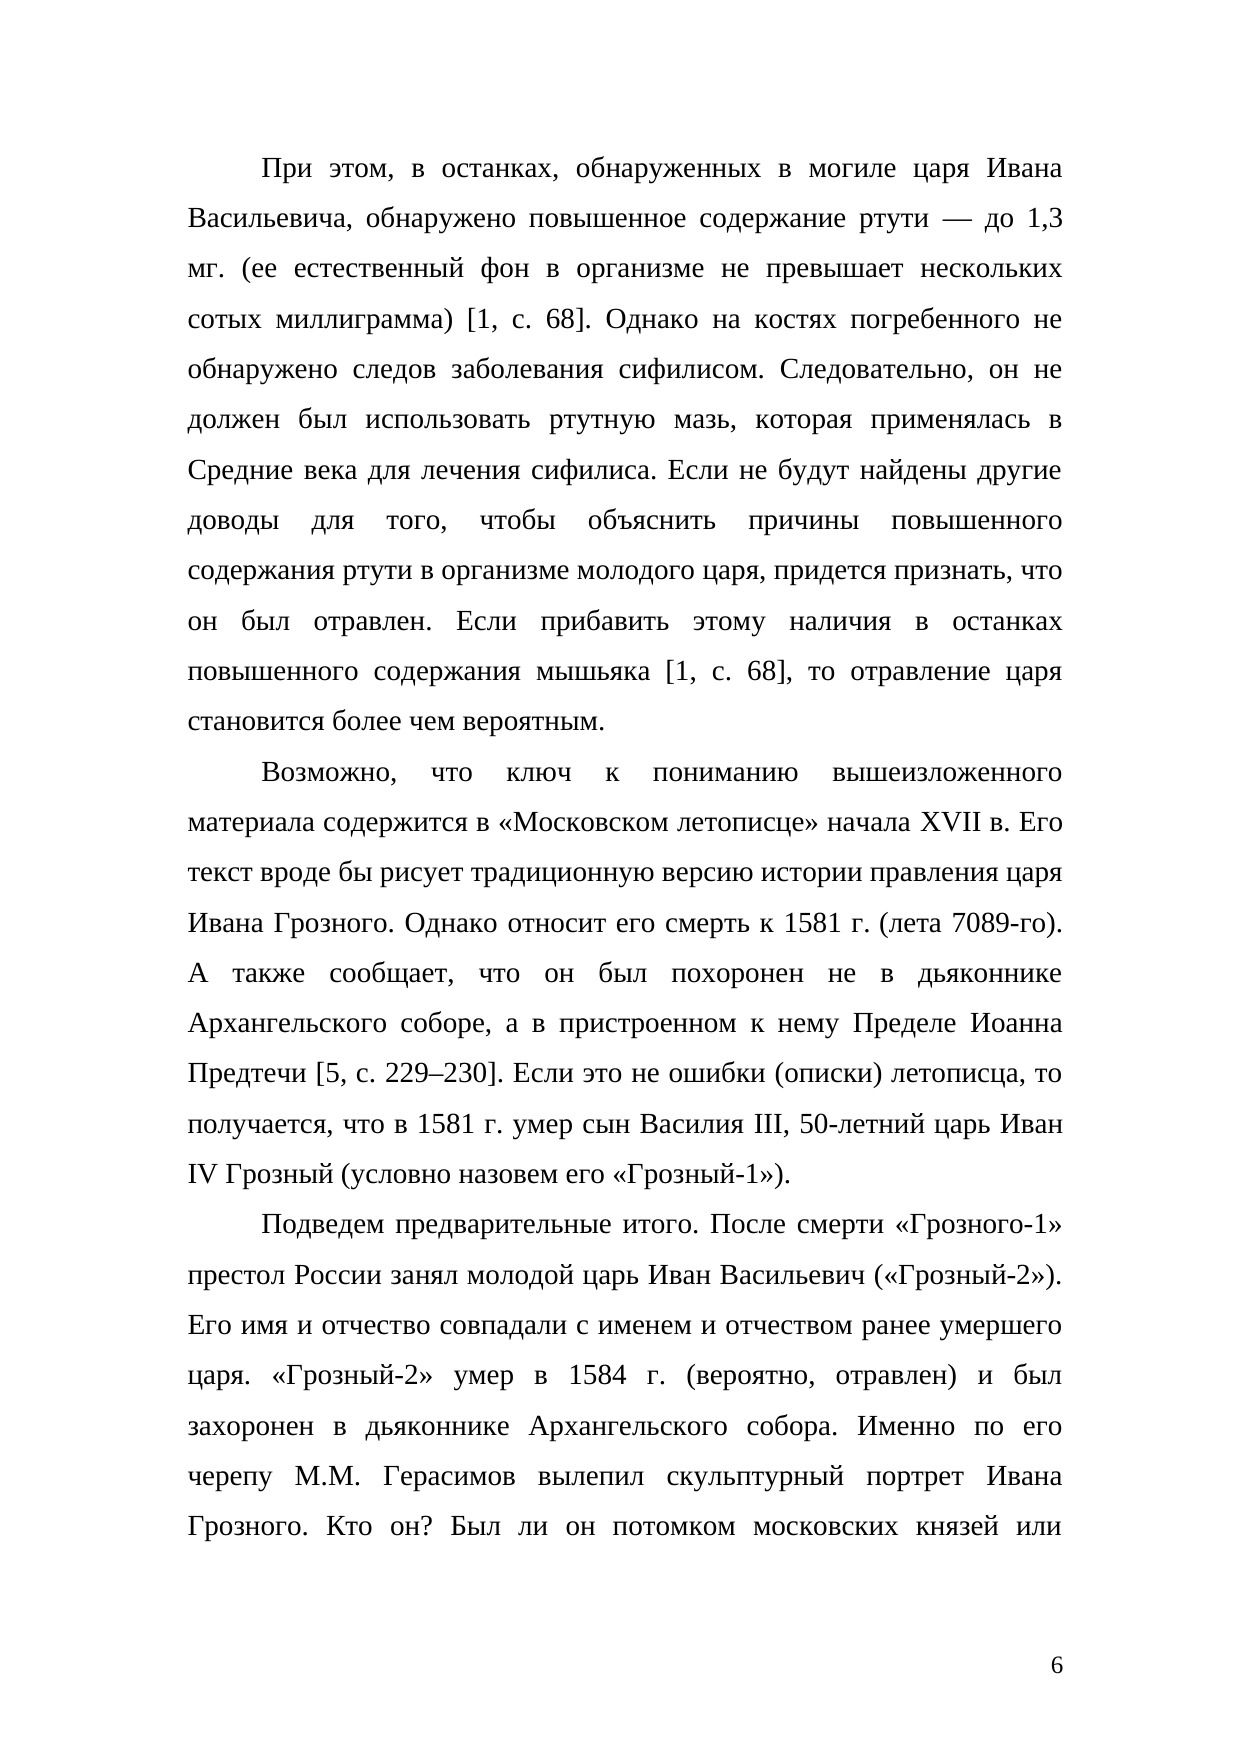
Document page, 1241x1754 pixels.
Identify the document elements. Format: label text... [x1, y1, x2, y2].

text Возможно, что ключ к пониманию вышеизложенного материала содержится в «Московском летописце» начала XVII в. Его текст вроде бы рисует традиционную версию истории правления царя Ивана Грозного. Однако относит его смерть к 1581 г. (лета 7089-го). А также сообщает, что он был похоронен не в дьяконнике Архангельского соборе, а в пристроенном к нему Пределе Иоанна Предтечи [5, с. 229–230]. Если это не ошибки (описки) летописца, то получается, что в 1581 г. умер сын Василия III, 50-летний царь Иван IV Грозный (условно назовем его «Грозный-1»). [187, 754, 1063, 1190]
text При этом, в останках, обнаруженных в могиле царя Ивана Васильевича, обнаружено повышенное содержание ртути — до 1,3 мг. (ее естественный фон в организме не превышает нескольких сотых миллиграмма) [1, с. 68]. Однако на костях погребенного не обнаружено следов заболевания сифилисом. Следовательно, он не должен был использовать ртутную мазь, которая применялась в Средние века для лечения сифилиса. Если не будут найдены другие доводы для того, чтобы объяснить причины повышенного содержания ртути в организме молодого царя, придется признать, что он был отравлен. Если прибавить этому наличия в останках повышенного содержания мышьяка [1, с. 68], то отравление царя становится более чем вероятным. [187, 150, 1063, 737]
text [187, 1207, 1063, 1542]
